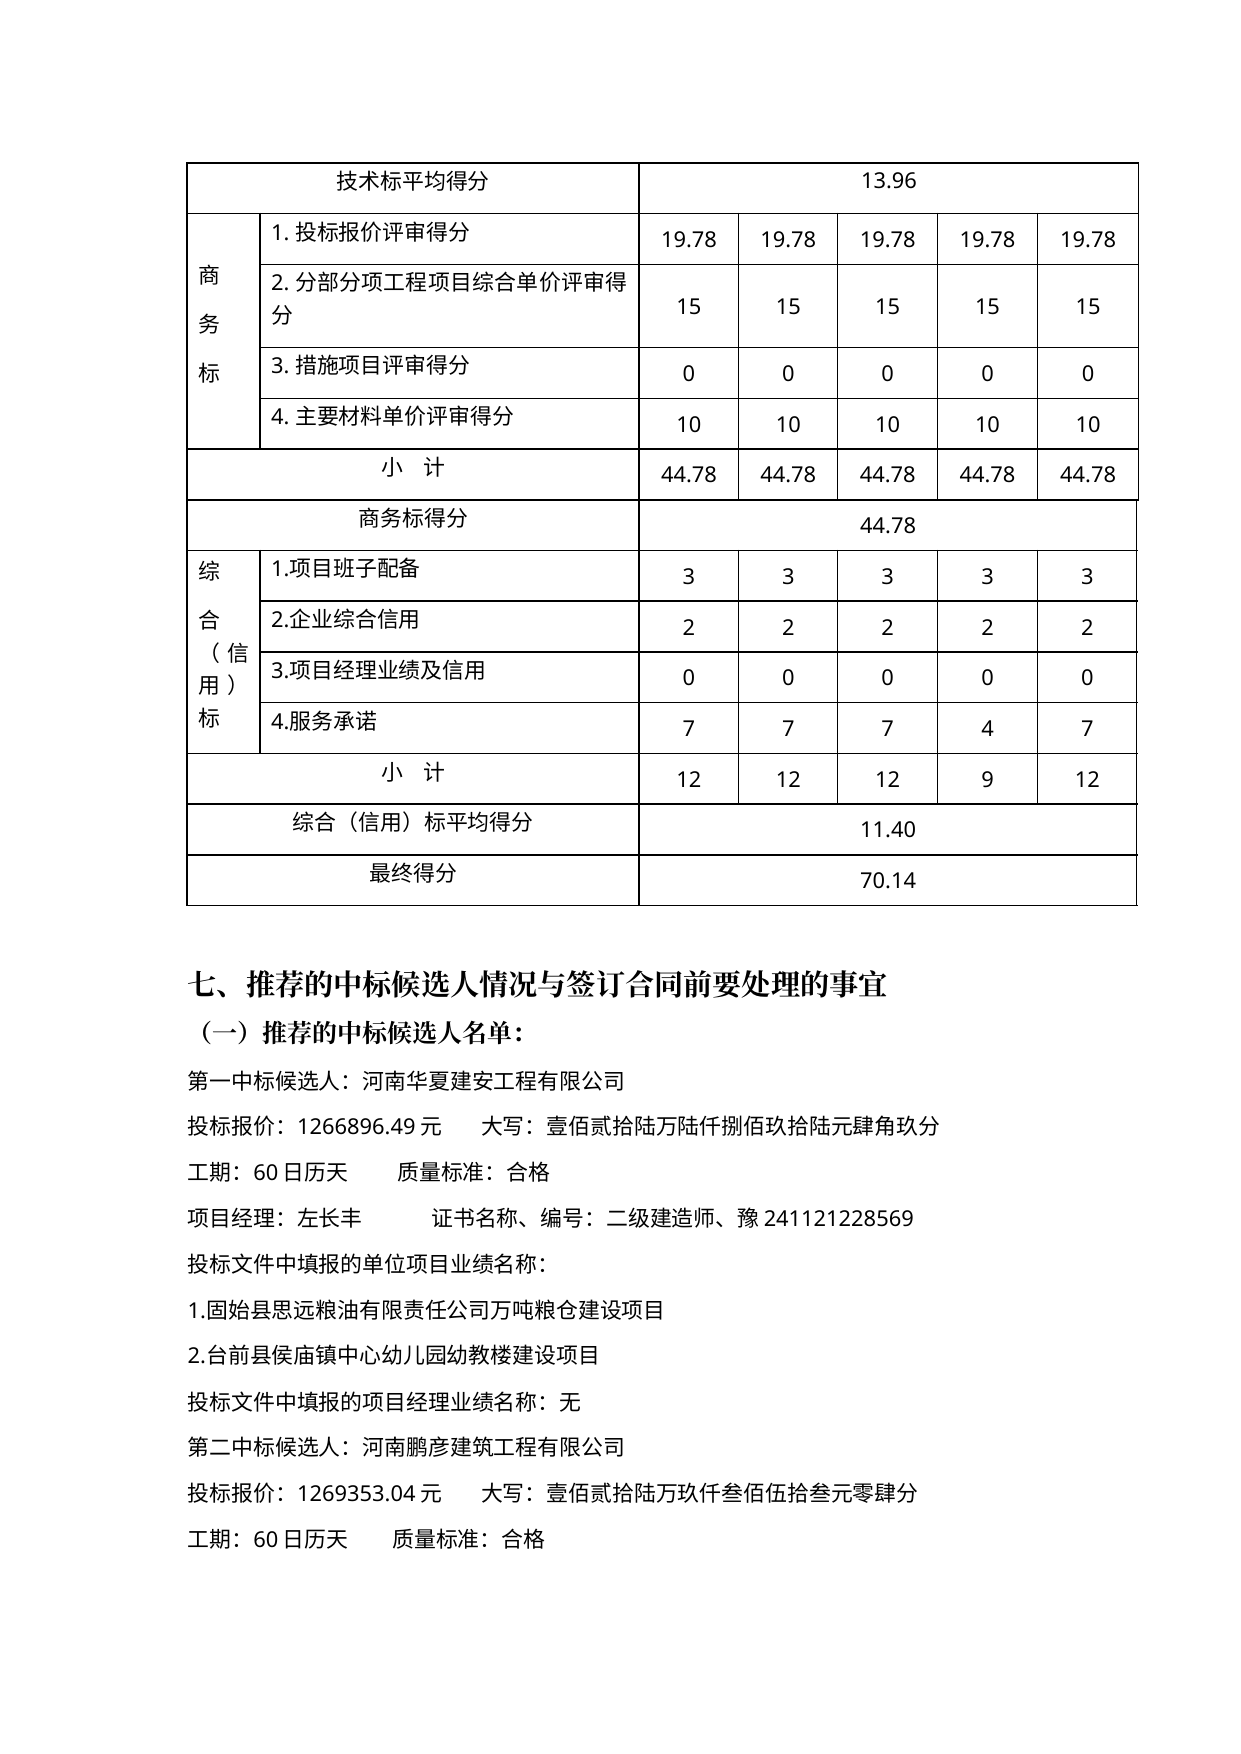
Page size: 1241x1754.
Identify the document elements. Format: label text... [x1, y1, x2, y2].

text 投标文件中填报的单位项目业绩名称： [187, 1233, 1053, 1279]
table_cell 15 [838, 265, 937, 347]
table_cell 44.78 [739, 450, 837, 499]
table_cell 0 [739, 653, 837, 702]
table_cell 2. 分部分项工程项目综合单价评审得分 [261, 265, 638, 347]
table_cell 44.78 [640, 501, 1136, 549]
text 工期：60日历天 质量标准：合格 [187, 1141, 1053, 1187]
table_cell 商务标得分 [188, 501, 638, 549]
table_cell 10 [640, 399, 738, 448]
table_cell 7 [1038, 703, 1136, 752]
table_cell 44.78 [1038, 450, 1138, 499]
table_cell 2 [640, 602, 738, 651]
table_cell 综合（信用）标平均得分 [188, 805, 638, 854]
table_cell 7 [838, 703, 937, 752]
table_cell 0 [1038, 348, 1138, 397]
table_cell 19.78 [640, 214, 738, 263]
table_cell 7 [739, 703, 837, 752]
text 工期：60日历天 质量标准：合格 [187, 1508, 1053, 1554]
table_cell 4 [938, 703, 1037, 752]
text 投标报价：1269353.04元 大写：壹佰贰拾陆万玖仟叁佰伍拾叁元零肆分 [187, 1462, 1053, 1508]
table_cell 0 [838, 348, 937, 397]
table_cell 0 [938, 653, 1037, 702]
table_cell 44.78 [838, 450, 937, 499]
table_cell 3 [938, 551, 1037, 600]
table_cell 3 [640, 551, 738, 600]
table_cell 3.项目经理业绩及信用 [261, 653, 638, 702]
table_cell 15 [1038, 265, 1138, 347]
table_cell 9 [938, 754, 1037, 803]
table_cell 0 [640, 348, 738, 397]
table_cell 商 务 标 [188, 214, 259, 448]
table_cell 0 [938, 348, 1037, 397]
text 项目经理：左长丰 证书名称、编号：二级建造师、豫241121228569 [187, 1187, 1053, 1233]
table_cell 7 [640, 703, 738, 752]
table_cell 3 [739, 551, 837, 600]
table_cell 2 [1038, 602, 1136, 651]
table_cell 2 [938, 602, 1037, 651]
table_cell 19.78 [938, 214, 1037, 263]
table_cell 15 [739, 265, 837, 347]
table_cell 11.40 [640, 805, 1136, 854]
table_cell 综 合（信用）标 [188, 551, 259, 752]
text 1.固始县思远粮油有限责任公司万吨粮仓建设项目 [187, 1279, 1053, 1324]
table_cell 最终得分 [188, 856, 638, 905]
table_cell 0 [739, 348, 837, 397]
table_cell 10 [838, 399, 937, 448]
table_cell 3 [838, 551, 937, 600]
table_cell 0 [640, 653, 738, 702]
table_cell 1. 投标报价评审得分 [261, 214, 638, 263]
table_cell 10 [938, 399, 1037, 448]
text （一）推荐的中标候选人名单： [187, 1017, 1053, 1049]
table_cell 12 [1038, 754, 1136, 803]
table_cell 2 [838, 602, 937, 651]
table_cell 0 [1038, 653, 1136, 702]
table_cell 1.项目班子配备 [261, 551, 638, 600]
table_cell 2.企业综合信用 [261, 602, 638, 651]
text 七、推荐的中标候选人情况与签订合同前要处理的事宜 [187, 952, 1053, 1017]
text 投标报价：1266896.49元 大写：壹佰贰拾陆万陆仟捌佰玖拾陆元肆角玖分 [187, 1095, 1053, 1141]
table_cell 44.78 [640, 450, 738, 499]
table_cell 4.服务承诺 [261, 703, 638, 752]
table_cell 2 [739, 602, 837, 651]
table_cell 12 [640, 754, 738, 803]
table_cell 15 [938, 265, 1037, 347]
text 第二中标候选人：河南鹏彦建筑工程有限公司 [187, 1416, 1053, 1462]
table_cell 3 [1038, 551, 1136, 600]
text 第一中标候选人：河南华夏建安工程有限公司 [187, 1049, 1053, 1095]
table_cell 12 [838, 754, 937, 803]
table_cell 小 计 [188, 754, 638, 803]
table_cell 15 [640, 265, 738, 347]
text 投标文件中填报的项目经理业绩名称：无 [187, 1370, 1053, 1416]
table_cell 13.96 [640, 164, 1138, 213]
table_cell 70.14 [640, 856, 1136, 905]
table_cell 技术标平均得分 [188, 164, 638, 213]
table_cell 10 [1038, 399, 1138, 448]
table_cell 4. 主要材料单价评审得分 [261, 399, 638, 448]
table_cell 19.78 [1038, 214, 1138, 263]
table_cell 0 [838, 653, 937, 702]
table_cell 小 计 [188, 450, 638, 499]
table_cell 12 [739, 754, 837, 803]
table_cell 19.78 [838, 214, 937, 263]
table_cell 10 [739, 399, 837, 448]
table_cell 44.78 [938, 450, 1037, 499]
table_cell 19.78 [739, 214, 837, 263]
text 2.台前县侯庙镇中心幼儿园幼教楼建设项目 [187, 1324, 1053, 1370]
table_cell 3. 措施项目评审得分 [261, 348, 638, 397]
